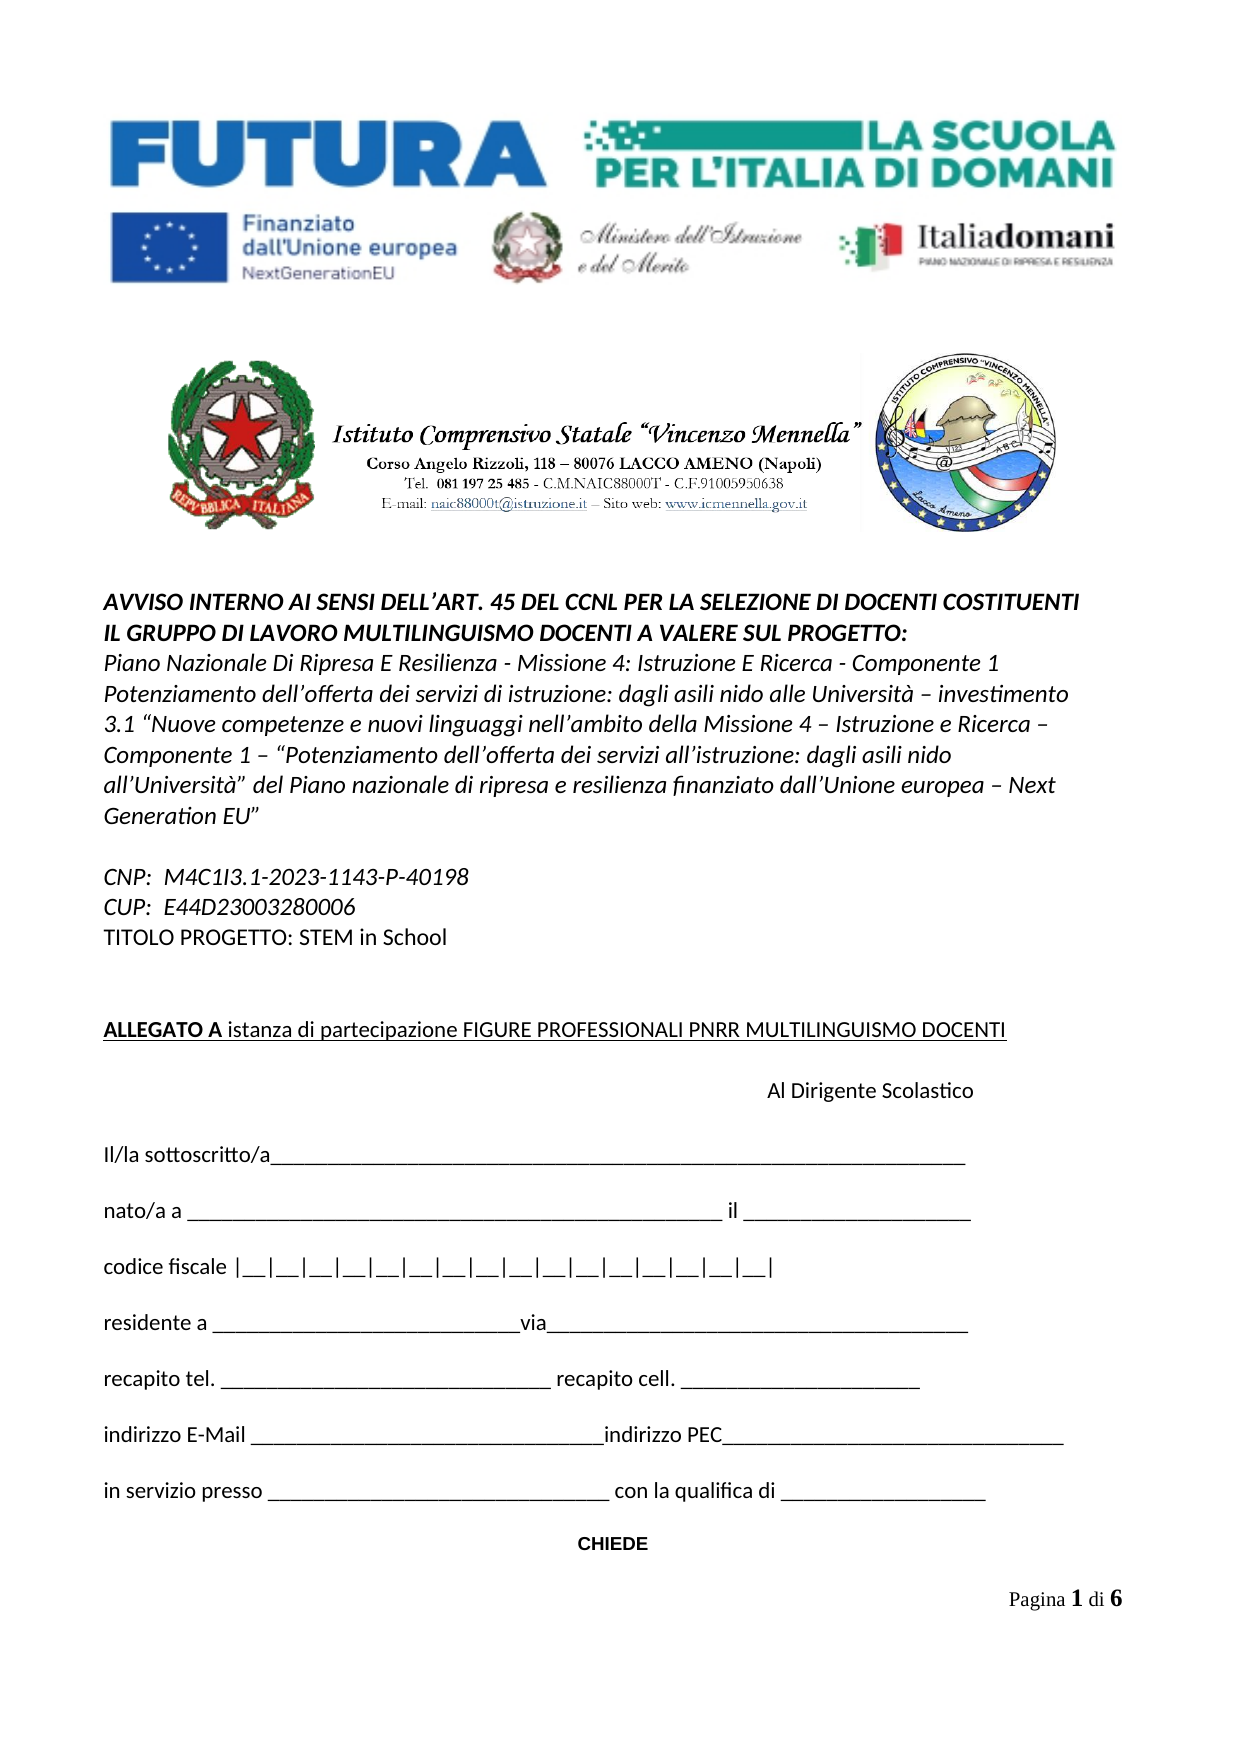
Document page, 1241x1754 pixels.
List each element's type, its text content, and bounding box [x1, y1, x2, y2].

text Il/la sottoscritto/a_____________________________________________________________ [103, 1140, 1122, 1168]
text recapito tel. _____________________________ recapito cell. _____________________ [103, 1364, 1122, 1392]
text Al Dirigente Scolastico [693, 1076, 1122, 1104]
text nato/a a _______________________________________________ il ____________________ [103, 1196, 1122, 1224]
text codice fiscale |__|__|__|__|__|__|__|__|__|__|__|__|__|__|__|__| [103, 1252, 1122, 1280]
text CUP: E44D23003280006 [103, 891, 1122, 922]
text indirizzo E-Mail _______________________________indirizzo PEC______________________________ [103, 1421, 1122, 1448]
text residente a ___________________________via_____________________________________ [103, 1308, 1122, 1336]
text CNP: M4C1I3.1-2023-1143-P-40198 [103, 861, 1092, 891]
text Piano Nazionale Di Ripresa E Resilienza - Missione 4: Istruzione E Ricerca - Componente 1 Potenziamento dell’offerta dei servizi di istruzione: dagli asili nido alle Università – investimento 3.1 “Nuove competenze e nuovi linguaggi nell’ambito della Missione 4 – Istruzione e Ricerca – Componente 1 – “Potenziamento dell’offerta dei servizi all’istruzione: dagli asili nido all’Università” del Piano nazionale di ripresa e resilienza finanziato dall’Unione europea – Next Generation EU” [103, 647, 1092, 830]
text TITOLO PROGETTO: STEM in School [103, 922, 1122, 951]
text ALLEGATO A istanza di partecipazione FIGURE PROFESSIONALI PNRR MULTILINGUISMO DOCENTI [103, 1016, 1122, 1043]
text in servizio presso ______________________________ con la qualifica di __________________ [103, 1477, 1122, 1504]
picture [168, 353, 1058, 532]
text AVVISO INTERNO AI SENSI DELL’ART. 45 DEL CCNL PER LA SELEZIONE DI DOCENTI COSTITUENTI IL GRUPPO DI LAVORO MULTILINGUISMO DOCENTI A VALERE SUL PROGETTO: [103, 586, 1092, 647]
picture [103, 112, 1123, 294]
text CHIEDE [103, 1533, 1122, 1554]
